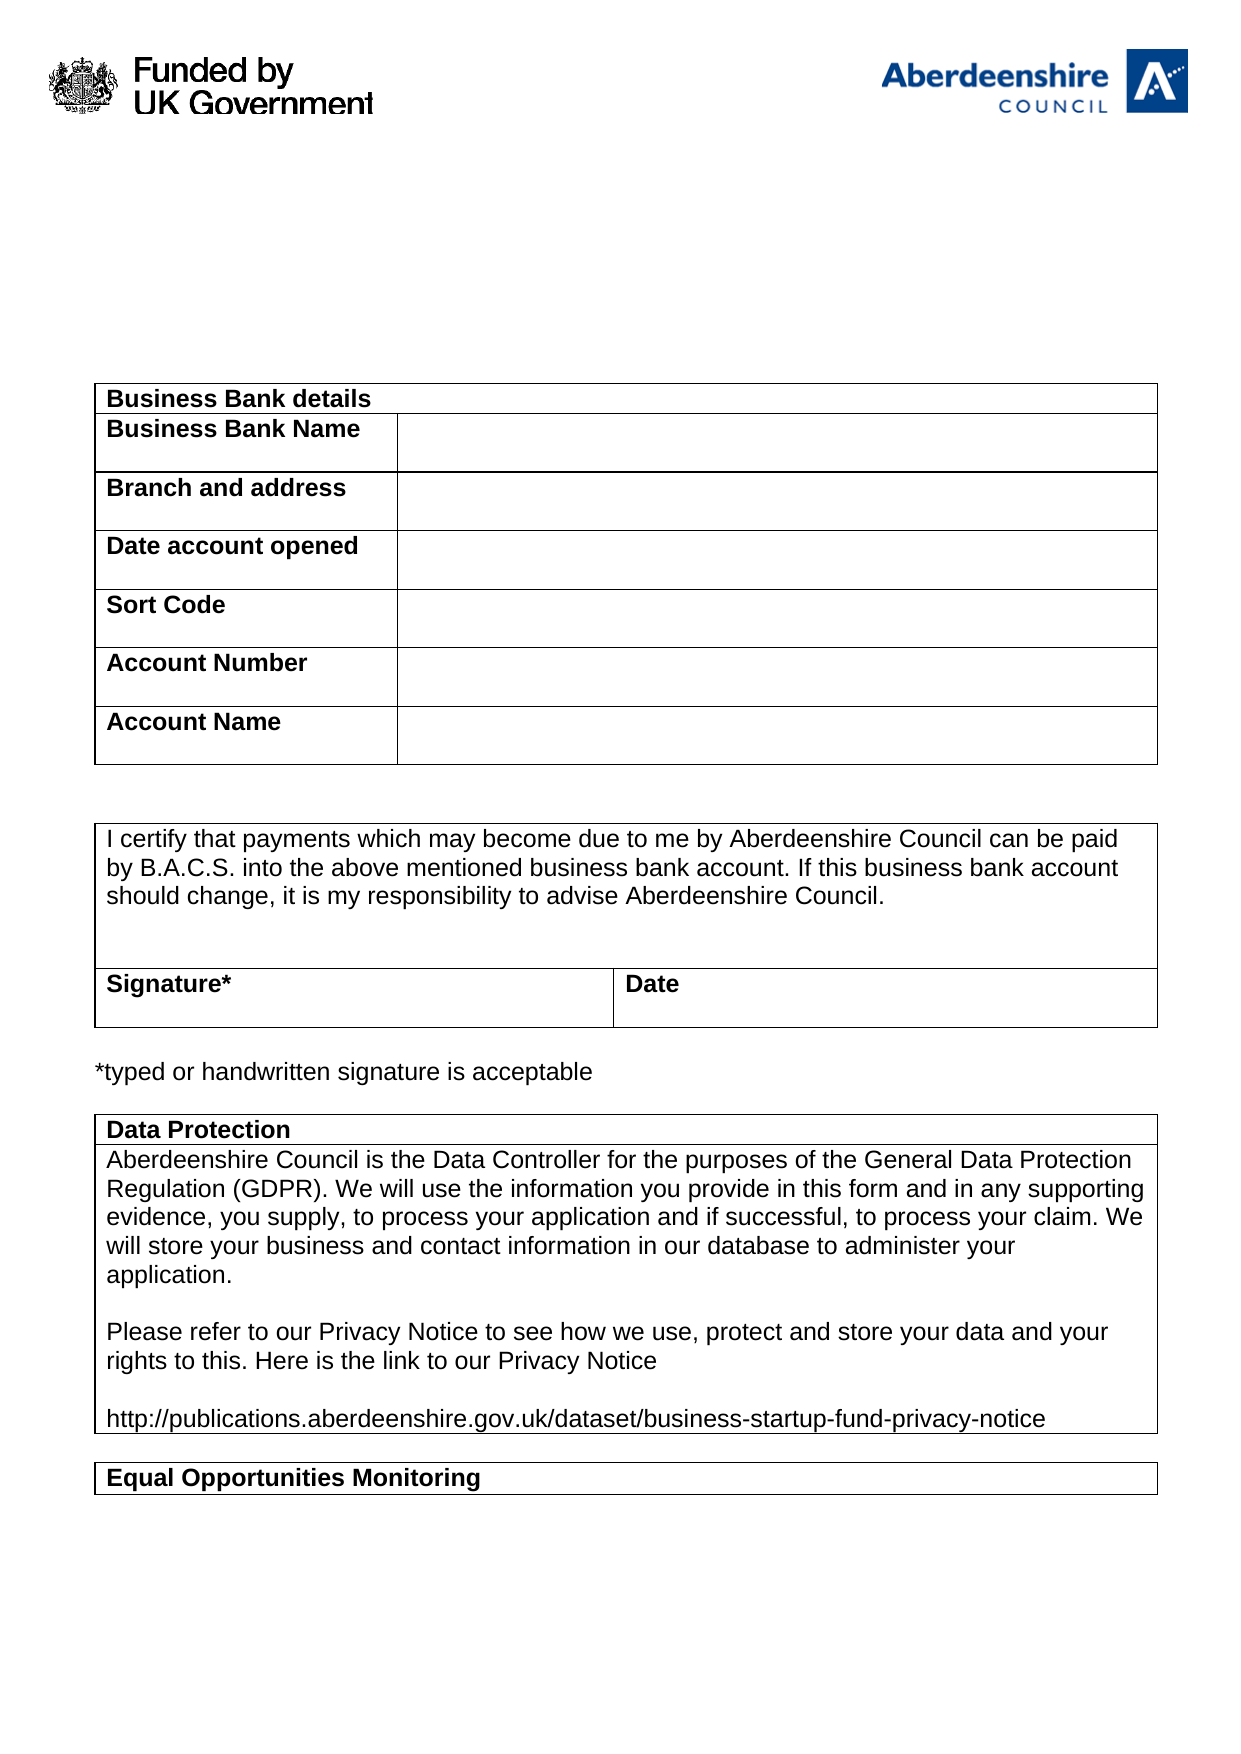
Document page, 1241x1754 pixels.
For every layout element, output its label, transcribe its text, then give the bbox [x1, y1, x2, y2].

table_cell Date account opened [96, 531, 397, 588]
text *typed or handwritten signature is acceptable [94, 1057, 1053, 1085]
table_cell Branch and address [96, 473, 397, 530]
table_cell Business Bank Name [96, 414, 397, 471]
table_cell [398, 414, 1157, 471]
table_header Data Protection [96, 1115, 1157, 1144]
table_cell Signature* [96, 969, 613, 1027]
table_cell [398, 707, 1157, 764]
table_cell [398, 531, 1157, 588]
table_header I certify that payments which may become due to me by Aberdeenshire Council can be paid by B.A.C.S. into the above mentioned business bank account. If this business bank account should change, it is my responsibility to advise Aberdeenshire Council. [96, 824, 1157, 967]
picture [881, 49, 1188, 113]
table_header Equal Opportunities Monitoring [96, 1463, 1157, 1494]
table_cell [398, 648, 1157, 706]
table_cell Aberdeenshire Council is the Data Controller for the purposes of the General Data Protection Regulation (GDPR). We will use the information you provide in this form and in any supporting evidence, you supply, to process your application and if successful, to process your claim. We will store your business and contact information in our database to administer your application. Please refer to our Privacy Notice to see how we use, protect and store your data and your rights to this. Here is the link to our Privacy Notice http://publications.aberdeenshire.gov.uk/dataset/business-startup-fund-privacy-notice [96, 1145, 1157, 1432]
table_cell [398, 590, 1157, 647]
picture [47, 57, 373, 114]
table_cell Account Name [96, 707, 397, 764]
table_cell Account Number [96, 648, 397, 706]
table_cell [398, 473, 1157, 530]
table_header Business Bank details [96, 384, 1157, 413]
table_cell Date [614, 969, 1157, 1027]
table_cell Sort Code [96, 590, 397, 647]
